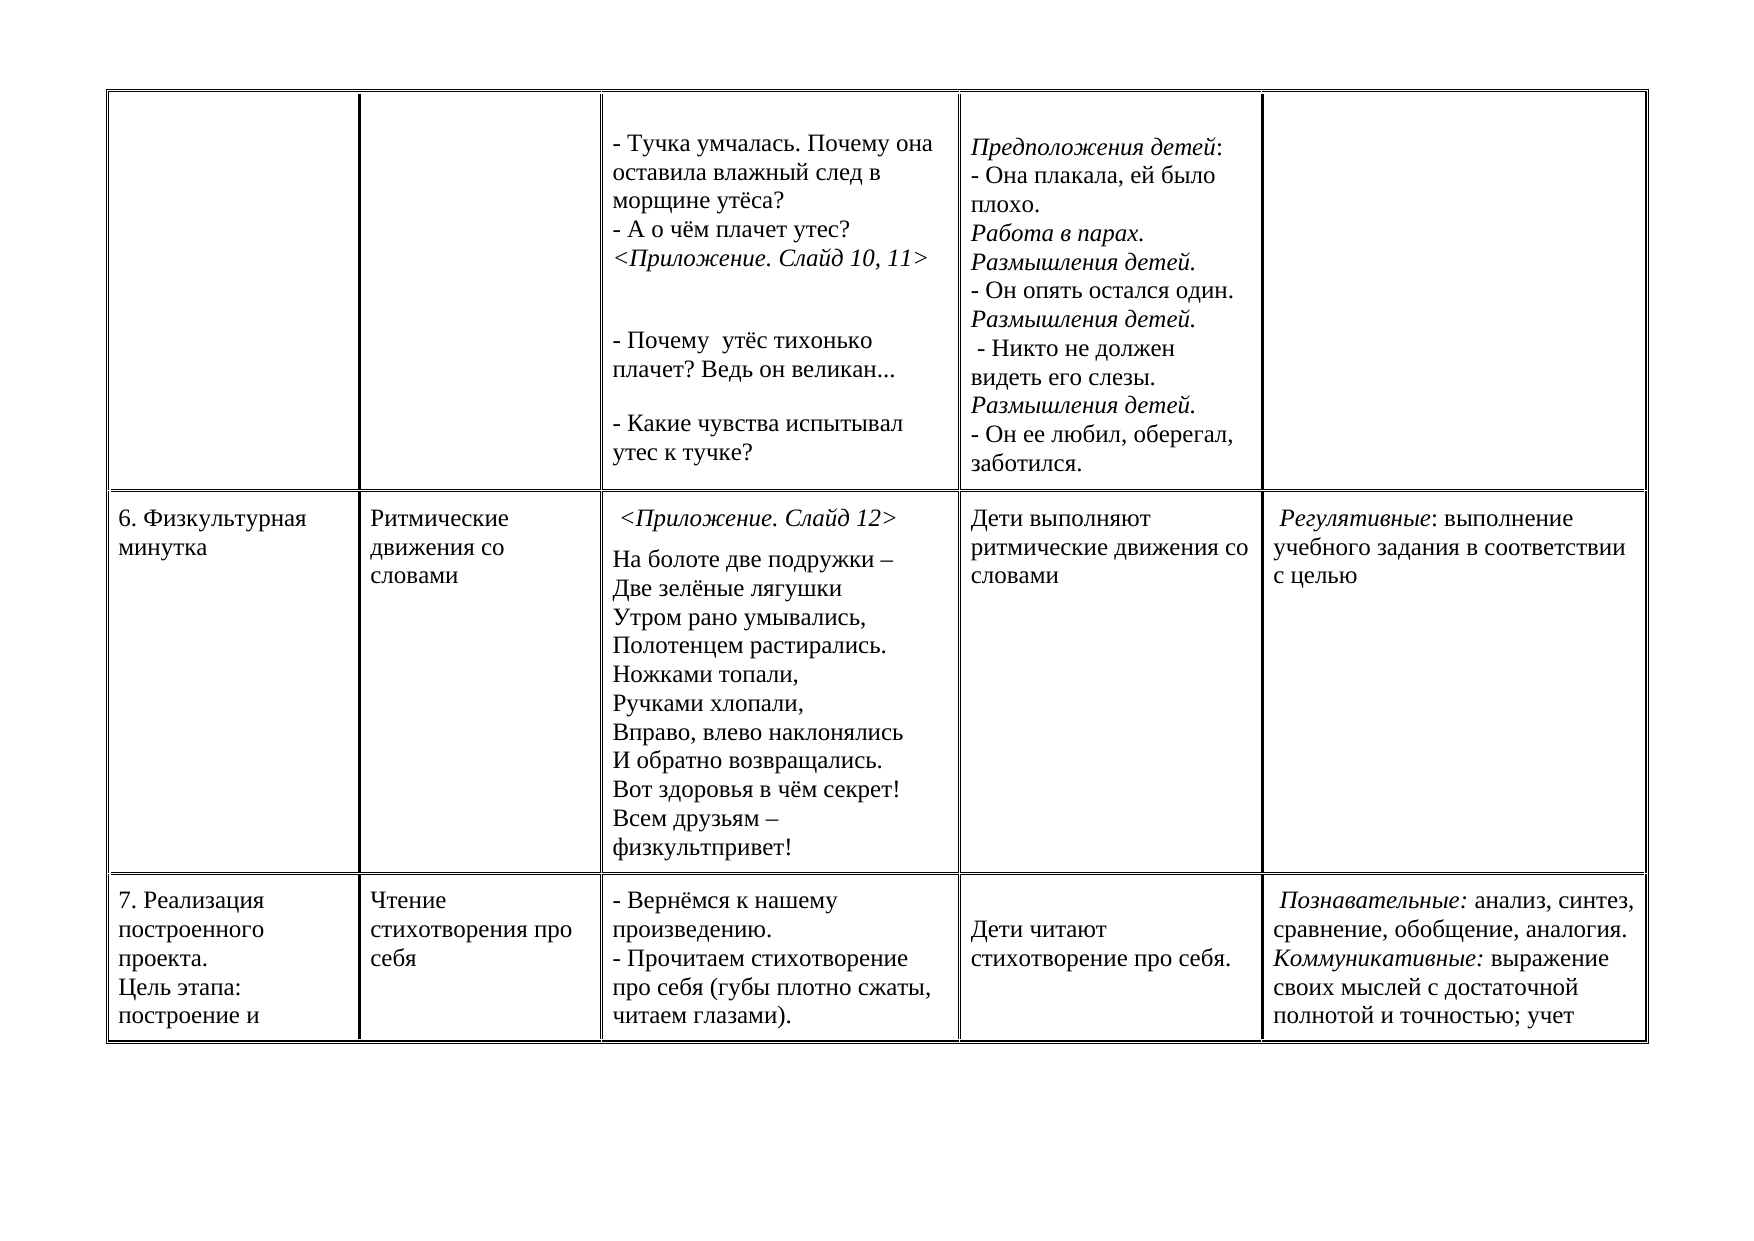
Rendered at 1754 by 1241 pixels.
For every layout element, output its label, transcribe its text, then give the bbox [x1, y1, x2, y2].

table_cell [1262, 871, 1646, 1040]
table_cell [1262, 92, 1645, 489]
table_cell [960, 90, 1262, 489]
table_cell Регулятивные: выполнение учебного задания в соответствии с целью [1262, 489, 1647, 871]
table_cell [359, 92, 601, 489]
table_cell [109, 92, 359, 489]
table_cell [109, 871, 359, 1040]
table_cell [601, 875, 959, 1040]
table_cell 6. Физкультурная минутка [107, 489, 359, 871]
table_cell <Приложение. Слайд 12> На болоте две подружки – Две зелёные лягушки Утром рано умывались, Полотенцем растирались. Ножками топали, Ручками хлопали, Вправо, влево наклонялись И обратно возвращались. Вот здоровья в чём секрет! Всем друзьям – физкультпривет! [603, 492, 958, 871]
table_cell Ритмические движения со словами [361, 492, 600, 871]
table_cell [601, 92, 959, 489]
table_cell Дети выполняют ритмические движения со словами [961, 492, 1261, 871]
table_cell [359, 875, 601, 1040]
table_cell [960, 875, 1262, 1040]
